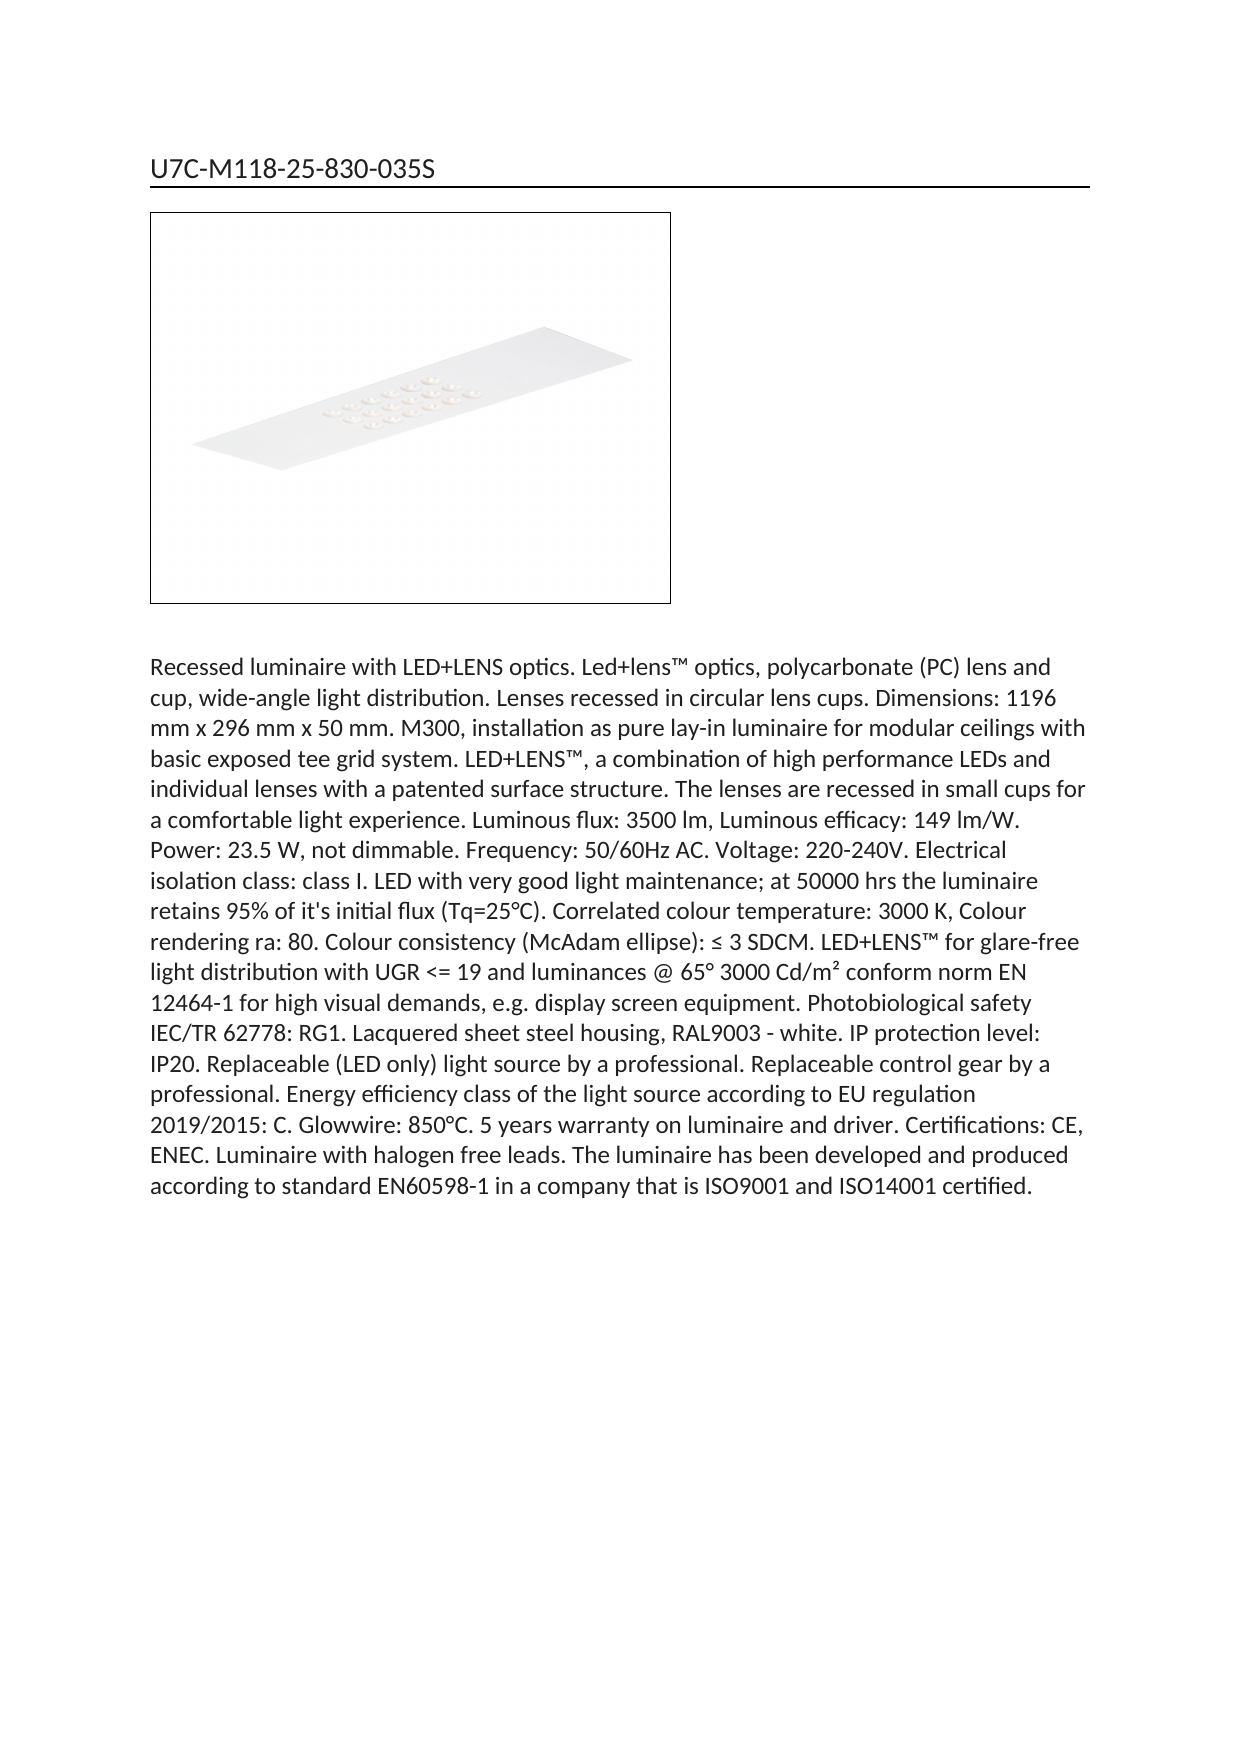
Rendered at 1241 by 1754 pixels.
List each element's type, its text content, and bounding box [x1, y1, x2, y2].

text U7C-M118-25-830-035S [150, 150, 1090, 186]
text Recessed luminaire with LED+LENS optics. Led+lens™ optics, polycarbonate (PC) lens and cup, wide-angle light distribution. Lenses recessed in circular lens cups. Dimensions: 1196 mm x 296 mm x 50 mm. M300, installation as pure lay-in luminaire for modular ceilings with basic exposed tee grid system. LED+LENS™, a combination of high performance LEDs and individual lenses with a patented surface structure. The lenses are recessed in small cups for a comfortable light experience. Luminous flux: 3500 lm, Luminous efficacy: 149 lm/W. Power: 23.5 W, not dimmable. Frequency: 50/60Hz AC. Voltage: 220-240V. Electrical isolation class: class I. LED with very good light maintenance; at 50000 hrs the luminaire retains 95% of it's initial flux (Tq=25°C). Correlated colour temperature: 3000 K, Colour rendering ra: 80. Colour consistency (McAdam ellipse): ≤ 3 SDCM. LED+LENS™ for glare-free light distribution with UGR <= 19 and luminances @ 65° 3000 Cd/m² conform norm EN 12464-1 for high visual demands, e.g. display screen equipment. Photobiological safety IEC/TR 62778: RG1. Lacquered sheet steel housing, RAL9003 - white. IP protection level: IP20. Replaceable (LED only) light source by a professional. Replaceable control gear by a professional. Energy efficiency class of the light source according to EU regulation 2019/2015: C. Glowwire: 850°C. 5 years warranty on luminaire and driver. Certifications: CE, ENEC. Luminaire with halogen free leads. The luminaire has been developed and produced according to standard EN60598-1 in a company that is ISO9001 and ISO14001 certified. [150, 651, 1090, 1201]
picture [151, 213, 670, 603]
